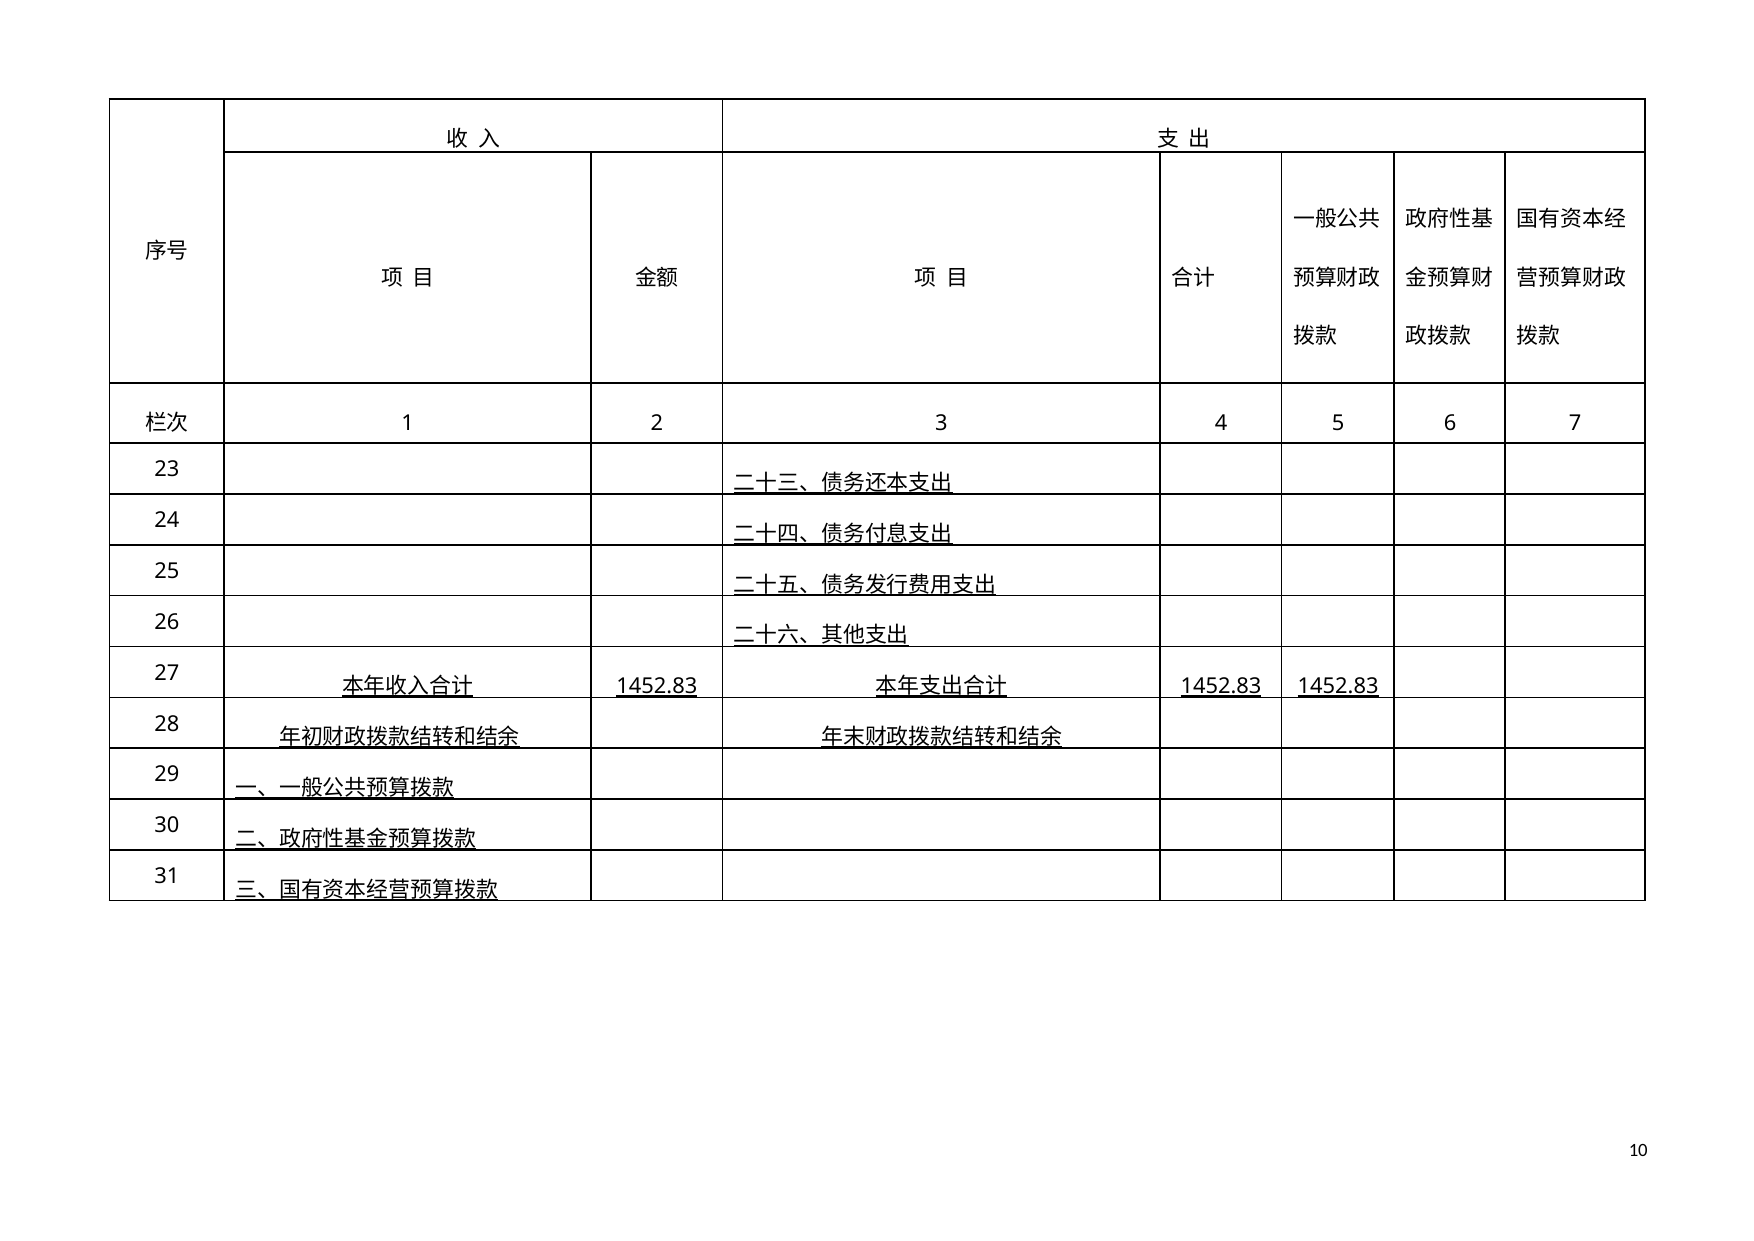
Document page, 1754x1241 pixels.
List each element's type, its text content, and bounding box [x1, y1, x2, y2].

table_cell 28 [110, 698, 223, 747]
table_cell 项 目 [225, 153, 590, 382]
table_cell [592, 444, 722, 493]
table_cell 年初财政拨款结转和结余 [225, 698, 590, 747]
table_cell [592, 749, 722, 798]
table_cell 一、一般公共预算拨款 [225, 749, 590, 798]
table_cell [225, 495, 590, 544]
table_cell 本年收入合计 [225, 647, 590, 696]
table_cell [1282, 546, 1393, 595]
table_cell [1282, 444, 1393, 493]
table_cell 7 [1506, 384, 1644, 442]
table_cell [1161, 698, 1281, 747]
table_cell 1452.83 [592, 647, 722, 696]
table_cell 4 [1161, 384, 1281, 442]
table_cell 栏次 [110, 384, 223, 442]
table_cell [1506, 546, 1644, 595]
table_cell [1395, 495, 1504, 544]
table_cell [592, 851, 722, 900]
table_cell 26 [110, 596, 223, 646]
table_cell [1506, 698, 1644, 747]
table_cell 金额 [592, 153, 722, 382]
table_cell [1506, 647, 1644, 696]
table_header 支 出 [723, 100, 1644, 151]
table_cell 1 [225, 384, 590, 442]
table_cell [1161, 495, 1281, 544]
table_cell [592, 546, 722, 595]
table_cell [1282, 800, 1393, 849]
table_cell [1506, 495, 1644, 544]
table_cell [225, 444, 590, 493]
table_cell 二十五、债务发行费用支出 [723, 546, 1159, 595]
table_cell [1395, 546, 1504, 595]
table_cell [1395, 851, 1504, 900]
table_cell 24 [110, 495, 223, 544]
table_cell [225, 596, 590, 646]
table_cell [1395, 444, 1504, 493]
table_cell 三、国有资本经营预算拨款 [225, 851, 590, 900]
table_cell [1161, 851, 1281, 900]
table_cell [592, 495, 722, 544]
table_cell [1282, 851, 1393, 900]
table_cell 30 [110, 800, 223, 849]
table_cell [1161, 596, 1281, 646]
table_cell [723, 749, 1159, 798]
table_cell [1395, 800, 1504, 849]
table_cell [1282, 495, 1393, 544]
table_cell [1506, 749, 1644, 798]
table_cell 29 [110, 749, 223, 798]
table_cell 25 [110, 546, 223, 595]
table_cell [1395, 749, 1504, 798]
table_cell [1282, 749, 1393, 798]
table_cell 23 [110, 444, 223, 493]
table_cell 27 [110, 647, 223, 696]
table_cell 一般公共预算财政拨款 [1282, 153, 1393, 382]
table_cell 2 [592, 384, 722, 442]
table_cell 二、政府性基金预算拨款 [225, 800, 590, 849]
table_cell [1161, 444, 1281, 493]
table_cell [592, 800, 722, 849]
table_cell 1452.83 [1161, 647, 1281, 696]
table_cell [723, 800, 1159, 849]
table_cell 国有资本经营预算财政拨款 [1506, 153, 1644, 382]
table_cell 5 [1282, 384, 1393, 442]
table_cell [1161, 749, 1281, 798]
table_cell 3 [723, 384, 1159, 442]
table_cell [1282, 596, 1393, 646]
table_cell [225, 546, 590, 595]
table_cell 二十四、债务付息支出 [723, 495, 1159, 544]
table_cell [1506, 851, 1644, 900]
table_cell 二十三、债务还本支出 [723, 444, 1159, 493]
table_cell 6 [1395, 384, 1504, 442]
table_cell [1395, 596, 1504, 646]
table_cell 本年支出合计 [723, 647, 1159, 696]
table_cell [1506, 800, 1644, 849]
table_cell 政府性基金预算财政拨款 [1395, 153, 1504, 382]
table_cell 合计 [1161, 153, 1281, 382]
table_cell [1506, 596, 1644, 646]
table_header 序号 [110, 100, 223, 382]
table_cell [1282, 698, 1393, 747]
table_cell [1161, 546, 1281, 595]
table_cell [723, 851, 1159, 900]
table_cell 二十六、其他支出 [723, 596, 1159, 646]
table_header 收 入 [225, 100, 722, 151]
table_cell 年末财政拨款结转和结余 [723, 698, 1159, 747]
table_cell 31 [110, 851, 223, 900]
table_cell 1452.83 [1282, 647, 1393, 696]
table_cell [592, 698, 722, 747]
table_cell 项 目 [723, 153, 1159, 382]
table_cell [1395, 647, 1504, 696]
table_cell [1395, 698, 1504, 747]
table_cell [1506, 444, 1644, 493]
table_cell [1161, 800, 1281, 849]
table_cell [592, 596, 722, 646]
